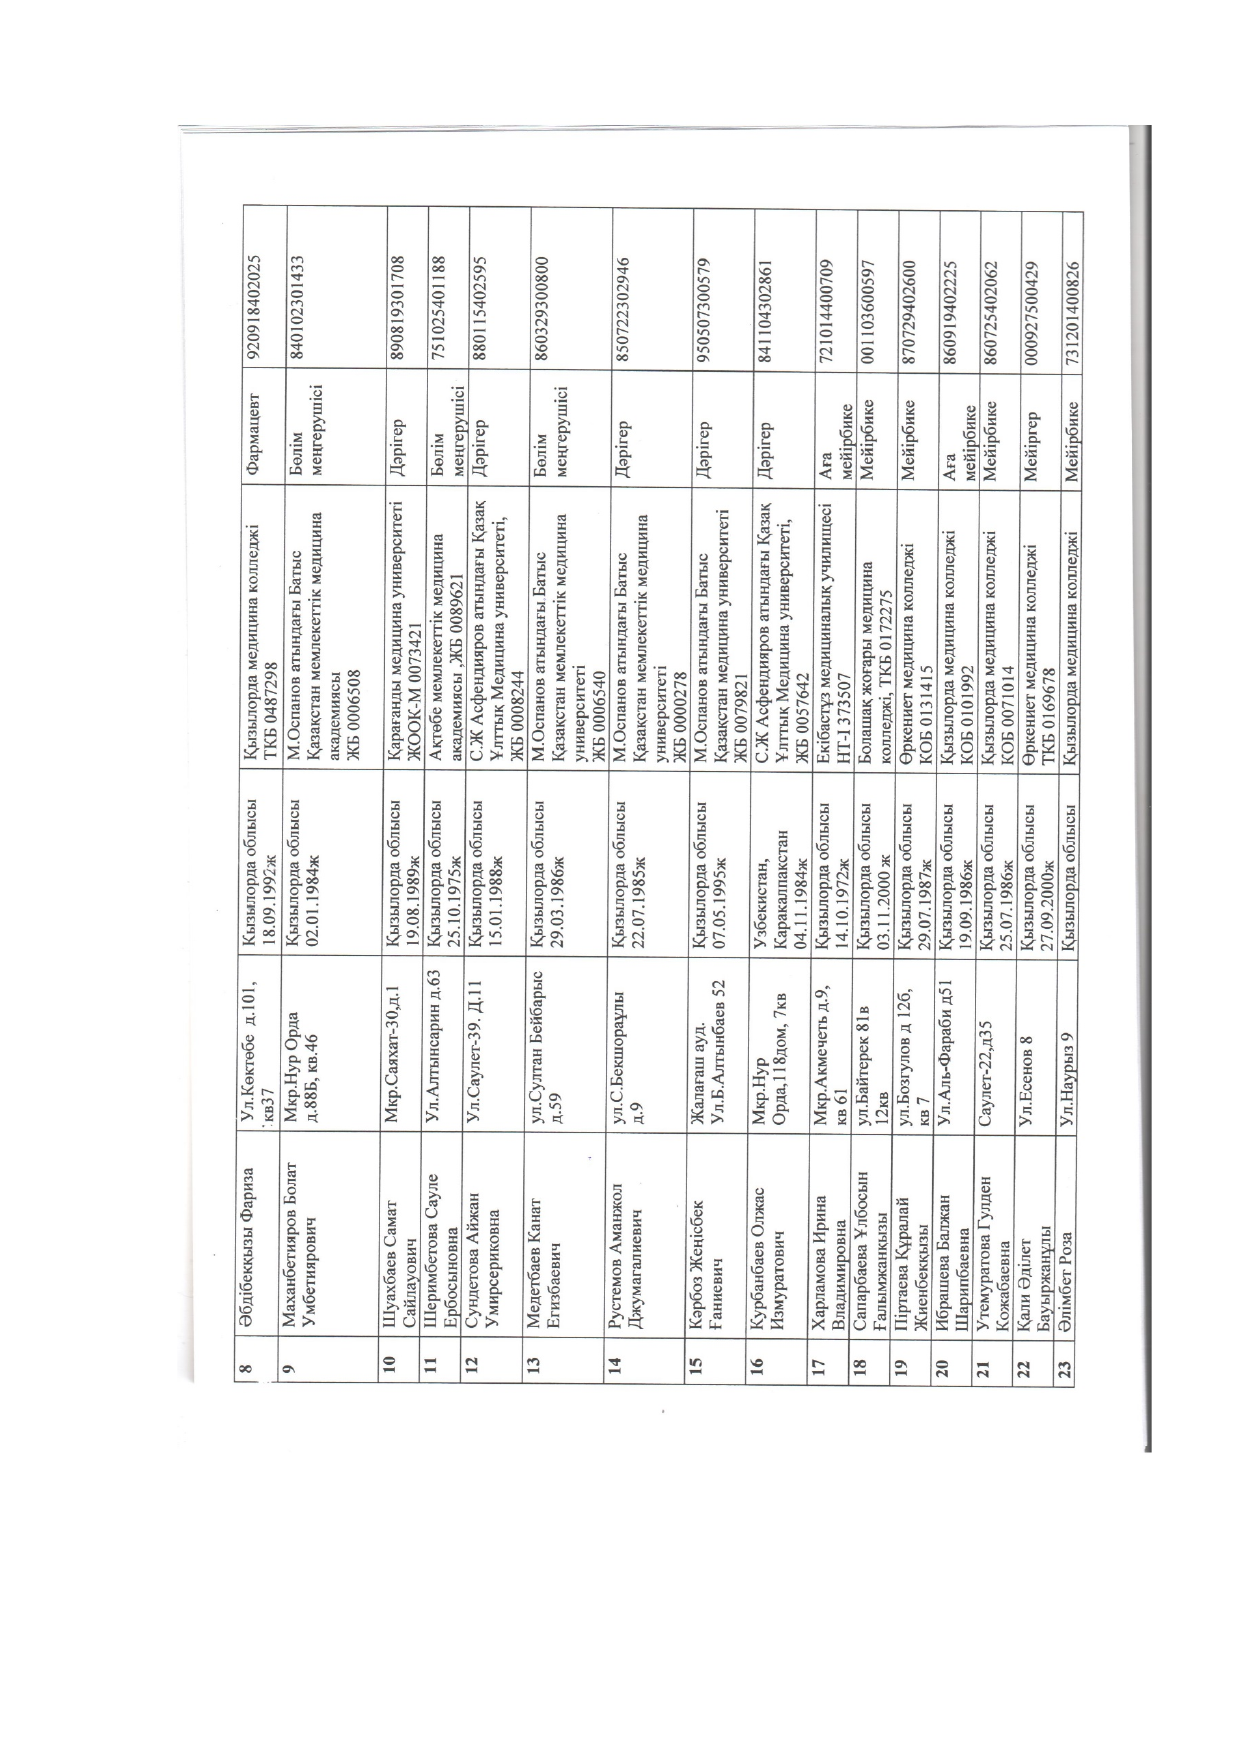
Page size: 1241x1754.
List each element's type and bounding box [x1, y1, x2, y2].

picture [177, 118, 1152, 1459]
